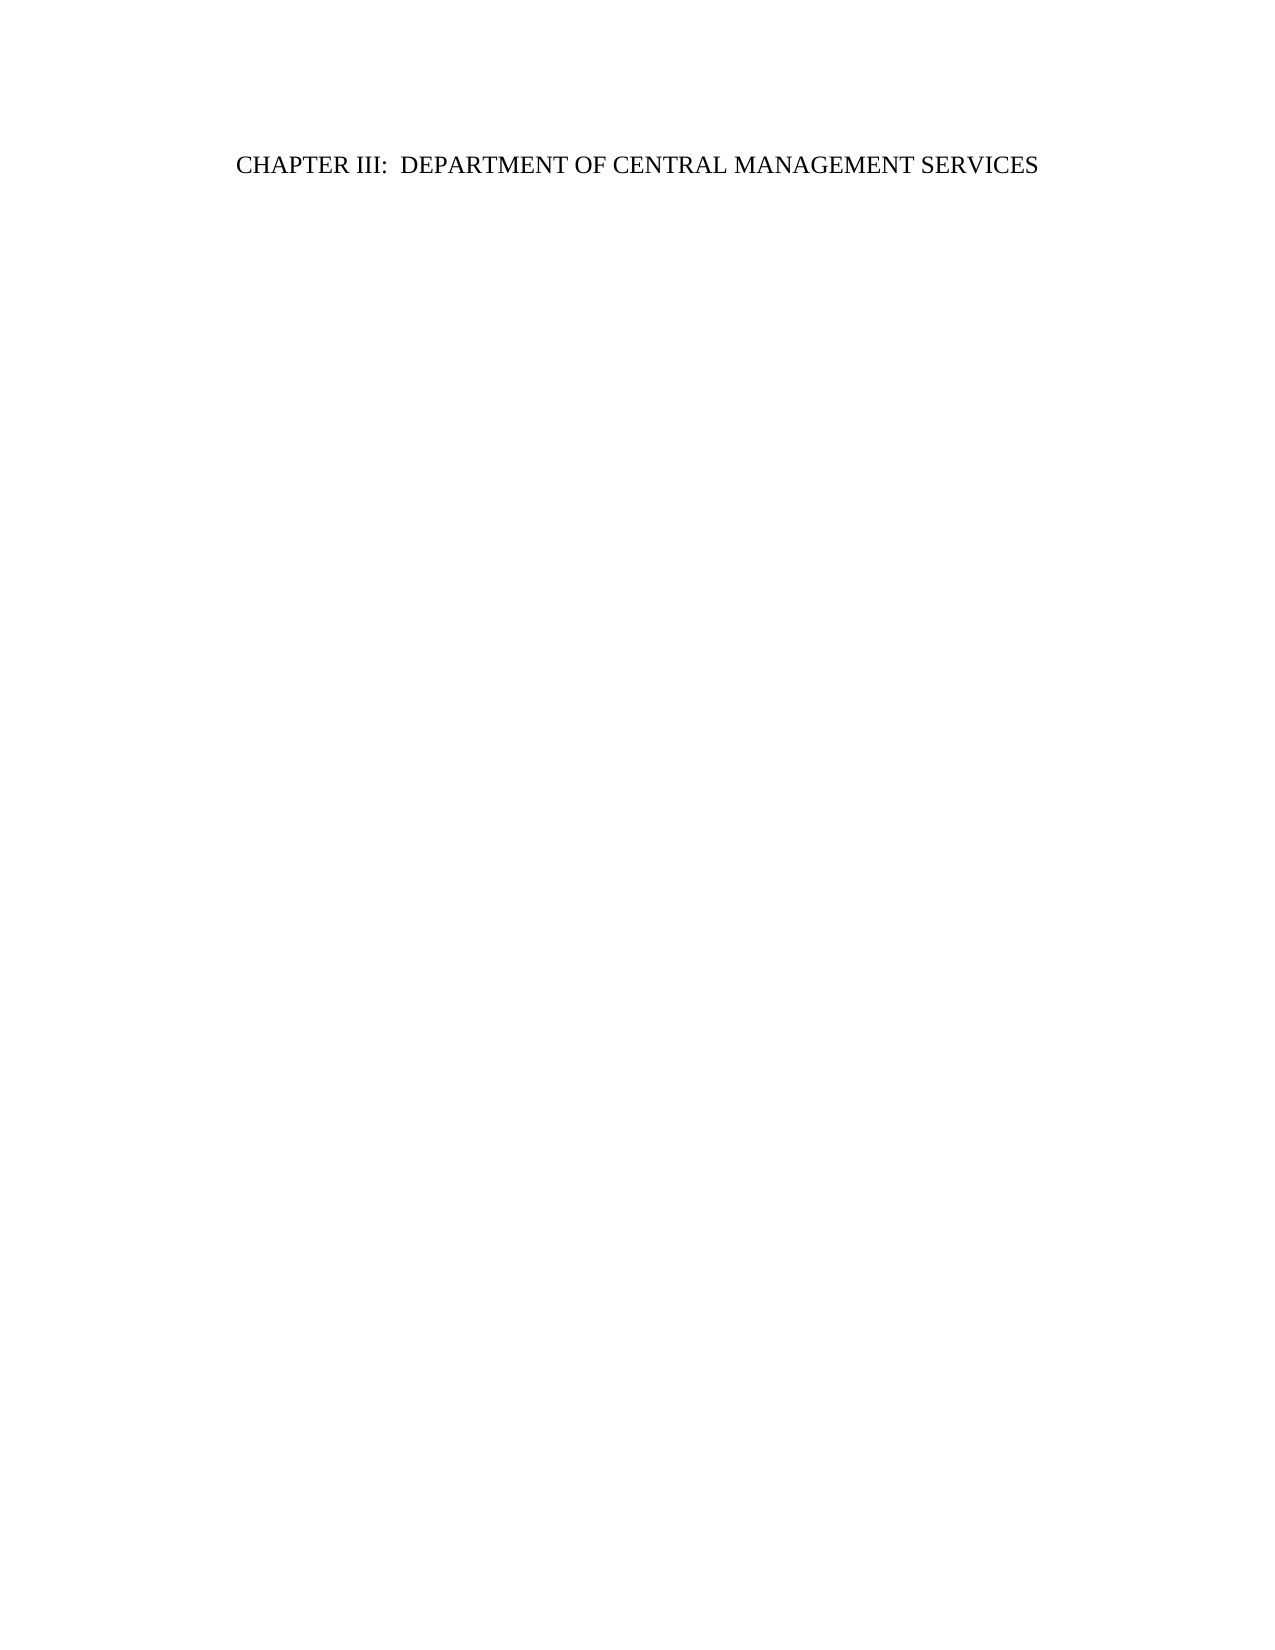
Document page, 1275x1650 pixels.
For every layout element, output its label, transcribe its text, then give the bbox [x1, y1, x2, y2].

text CHAPTER III: DEPARTMENT OF CENTRAL MANAGEMENT SERVICES [150, 150, 1125, 179]
